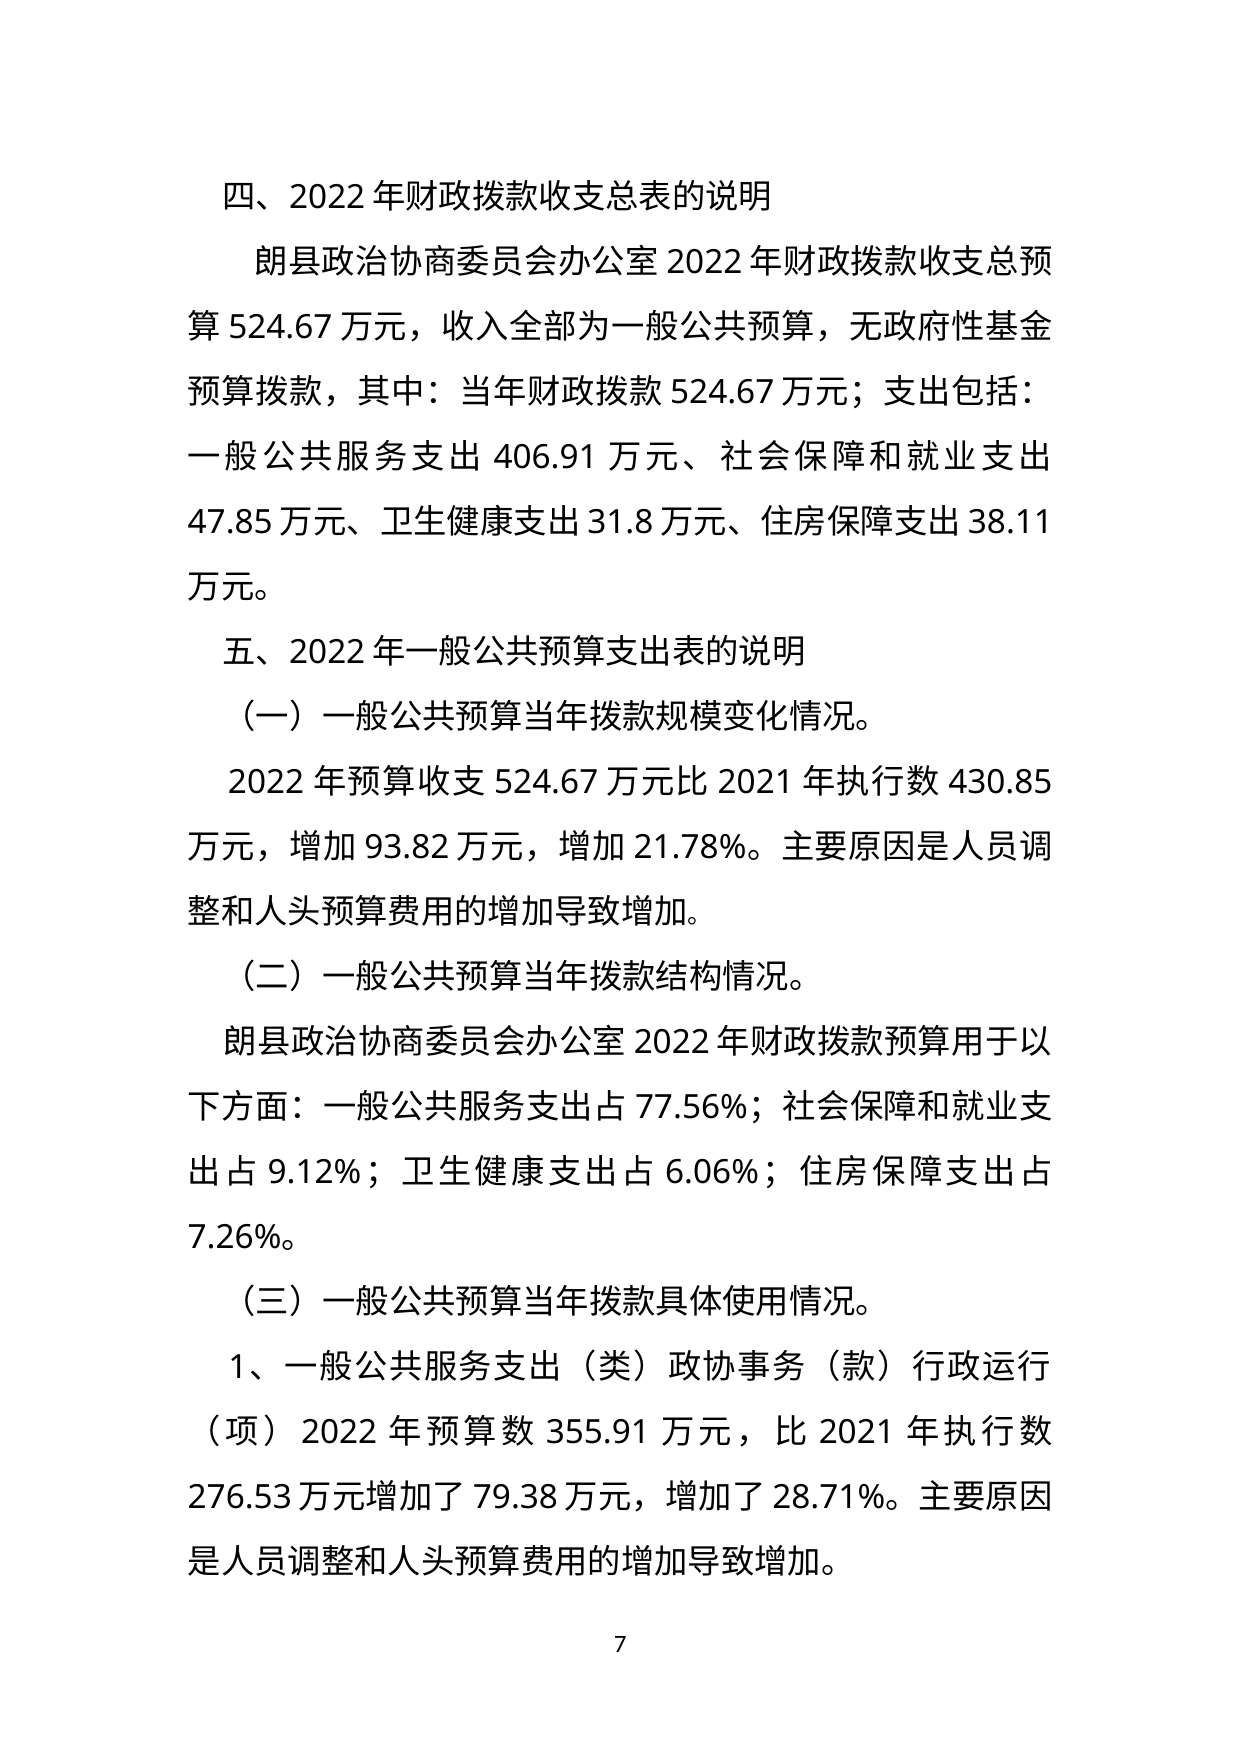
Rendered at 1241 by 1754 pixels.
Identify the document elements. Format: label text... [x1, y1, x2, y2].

text 1、一般公共服务支出（类）政协事务（款）行政运行（项）2022年预算数355.91万元，比2021年执行数276.53万元增加了79.38万元，增加了28.71%。主要原因是人员调整和人头预算费用的增加导致增加。 [187, 1332, 1053, 1592]
text （一）一般公共预算当年拨款规模变化情况。 [187, 682, 1053, 747]
text 五、2022年一般公共预算支出表的说明 [187, 617, 1053, 682]
text （二）一般公共预算当年拨款结构情况。 [187, 942, 1053, 1007]
text 2022年预算收支524.67万元比2021年执行数430.85万元，增加93.82万元，增加21.78%。主要原因是人员调整和人头预算费用的增加导致增加。 [187, 747, 1053, 942]
text （三）一般公共预算当年拨款具体使用情况。 [187, 1267, 1053, 1332]
text 朗县政治协商委员会办公室2022年财政拨款收支总预算524.67万元，收入全部为一般公共预算，无政府性基金预算拨款，其中：当年财政拨款524.67万元；支出包括：一般公共服务支出406.91万元、社会保障和就业支出47.85万元、卫生健康支出31.8万元、住房保障支出38.11万元。 [187, 227, 1053, 617]
text 四、2022年财政拨款收支总表的说明 [187, 162, 1053, 227]
text 朗县政治协商委员会办公室2022年财政拨款预算用于以下方面：一般公共服务支出占77.56%；社会保障和就业支出占9.12%；卫生健康支出占6.06%；住房保障支出占7.26%。 [187, 1007, 1053, 1267]
